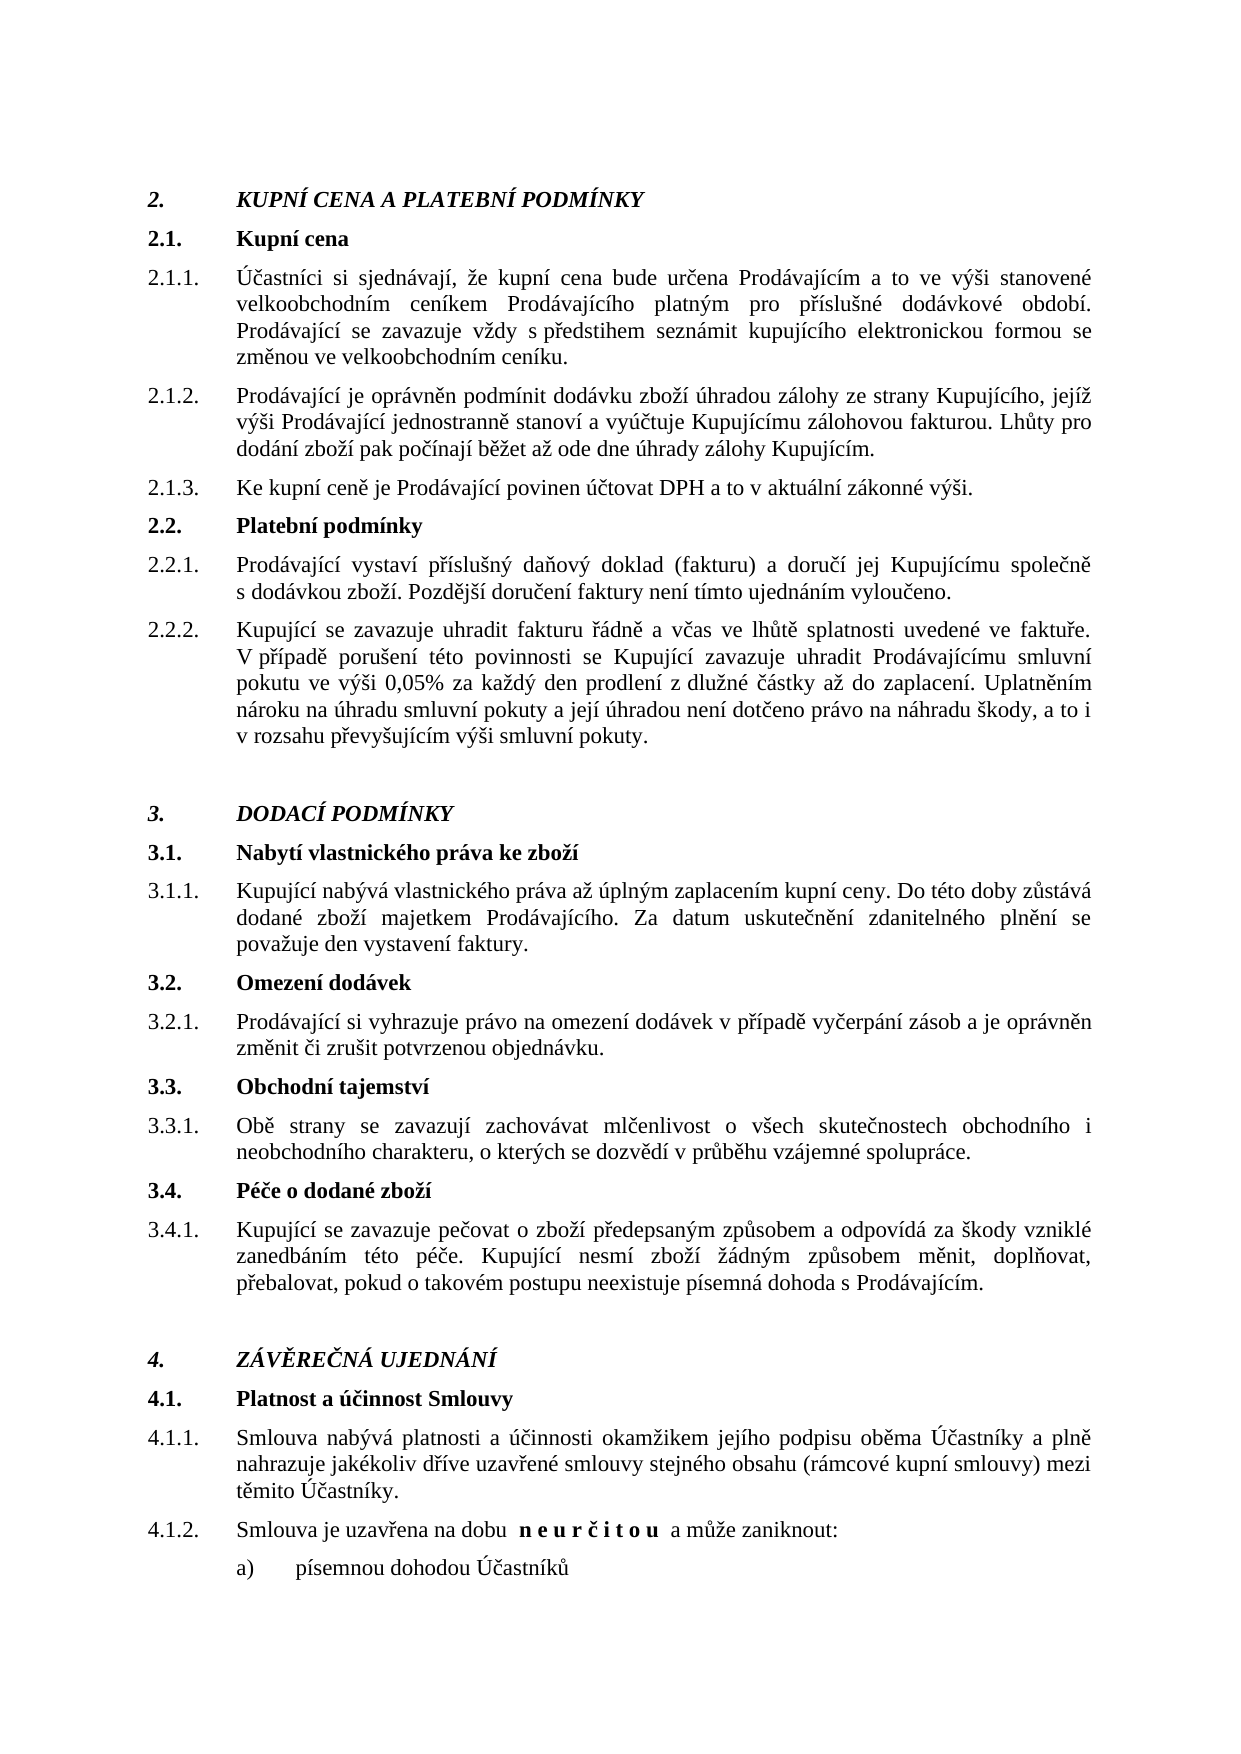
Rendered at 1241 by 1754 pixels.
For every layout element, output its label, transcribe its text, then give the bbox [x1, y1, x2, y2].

text závěrečná ujednání [148, 1346, 1093, 1373]
text Platební podmínky [148, 512, 1093, 539]
text Kupující se zavazuje pečovat o zboží předepsaným způsobem a odpovídá za škody vzniklé zanedbáním této péče. Kupující nesmí zboží žádným způsobem měnit, doplňovat, přebalovat, pokud o takovém postupu neexistuje písemná dohoda s Prodávajícím. [148, 1216, 1093, 1295]
text Omezení dodávek [148, 969, 1093, 995]
text Prodávající vystaví příslušný daňový doklad (fakturu) a doručí jej Kupujícímu společně s dodávkou zboží. Pozdější doručení faktury není tímto ujednáním vyloučeno. [148, 551, 1093, 604]
text Péče o dodané zboží [148, 1177, 1093, 1203]
text Smlouva nabývá platnosti a účinnosti okamžikem jejího podpisu oběma Účastníky a plně nahrazuje jakékoliv dříve uzavřené smlouvy stejného obsahu (rámcové kupní smlouvy) mezi těmito Účastníky. [148, 1424, 1093, 1503]
text Smlouva je uzavřena na dobu n e u r č i t o u a může zaniknout: [148, 1516, 1093, 1542]
text Ke kupní ceně je Prodávající povinen účtovat DPH a to v aktuální zákonné výši. [148, 474, 1093, 500]
text kupní cena a platební podmínky [148, 186, 1093, 213]
text Nabytí vlastnického práva ke zboží [148, 838, 1093, 865]
text Účastníci si sjednávají, že kupní cena bude určena Prodávajícím a to ve výši stanovené velkoobchodním ceníkem Prodávajícího platným pro příslušné dodávkové období. Prodávající se zavazuje vždy s předstihem seznámit kupujícího elektronickou formou se změnou ve velkoobchodním ceníku. [148, 264, 1093, 369]
text Obchodní tajemství [148, 1073, 1093, 1099]
text Kupující nabývá vlastnického práva až úplným zaplacením kupní ceny. Do této doby zůstává dodané zboží majetkem Prodávajícího. Za datum uskutečnění zdanitelného plnění se považuje den vystavení faktury. [148, 877, 1093, 956]
text Prodávající si vyhrazuje právo na omezení dodávek v případě vyčerpání zásob a je oprávněn změnit či zrušit potvrzenou objednávku. [148, 1008, 1093, 1061]
text dodací podmínky [148, 800, 1093, 826]
text Kupní cena [148, 225, 1093, 252]
text Obě strany se zavazují zachovávat mlčenlivost o všech skutečnostech obchodního i neobchodního charakteru, o kterých se dozvědí v průběhu vzájemné spolupráce. [148, 1112, 1093, 1164]
text Platnost a účinnost Smlouvy [148, 1385, 1093, 1412]
text Kupující se zavazuje uhradit fakturu řádně a včas ve lhůtě splatnosti uvedené ve faktuře. V případě porušení této povinnosti se Kupující zavazuje uhradit Prodávajícímu smluvní pokutu ve výši 0,05% za každý den prodlení z dlužné částky až do zaplacení. Uplatněním nároku na úhradu smluvní pokuty a její úhradou není dotčeno právo na náhradu škody, a to i v rozsahu převyšujícím výši smluvní pokuty. [148, 617, 1093, 748]
text Prodávající je oprávněn podmínit dodávku zboží úhradou zálohy ze strany Kupujícího, jejíž výši Prodávající jednostranně stanoví a vyúčtuje Kupujícímu zálohovou fakturou. Lhůty pro dodání zboží pak počínají běžet až ode dne úhrady zálohy Kupujícím. [148, 382, 1093, 461]
list písemnou dohodou Účastníků [236, 1554, 1093, 1581]
